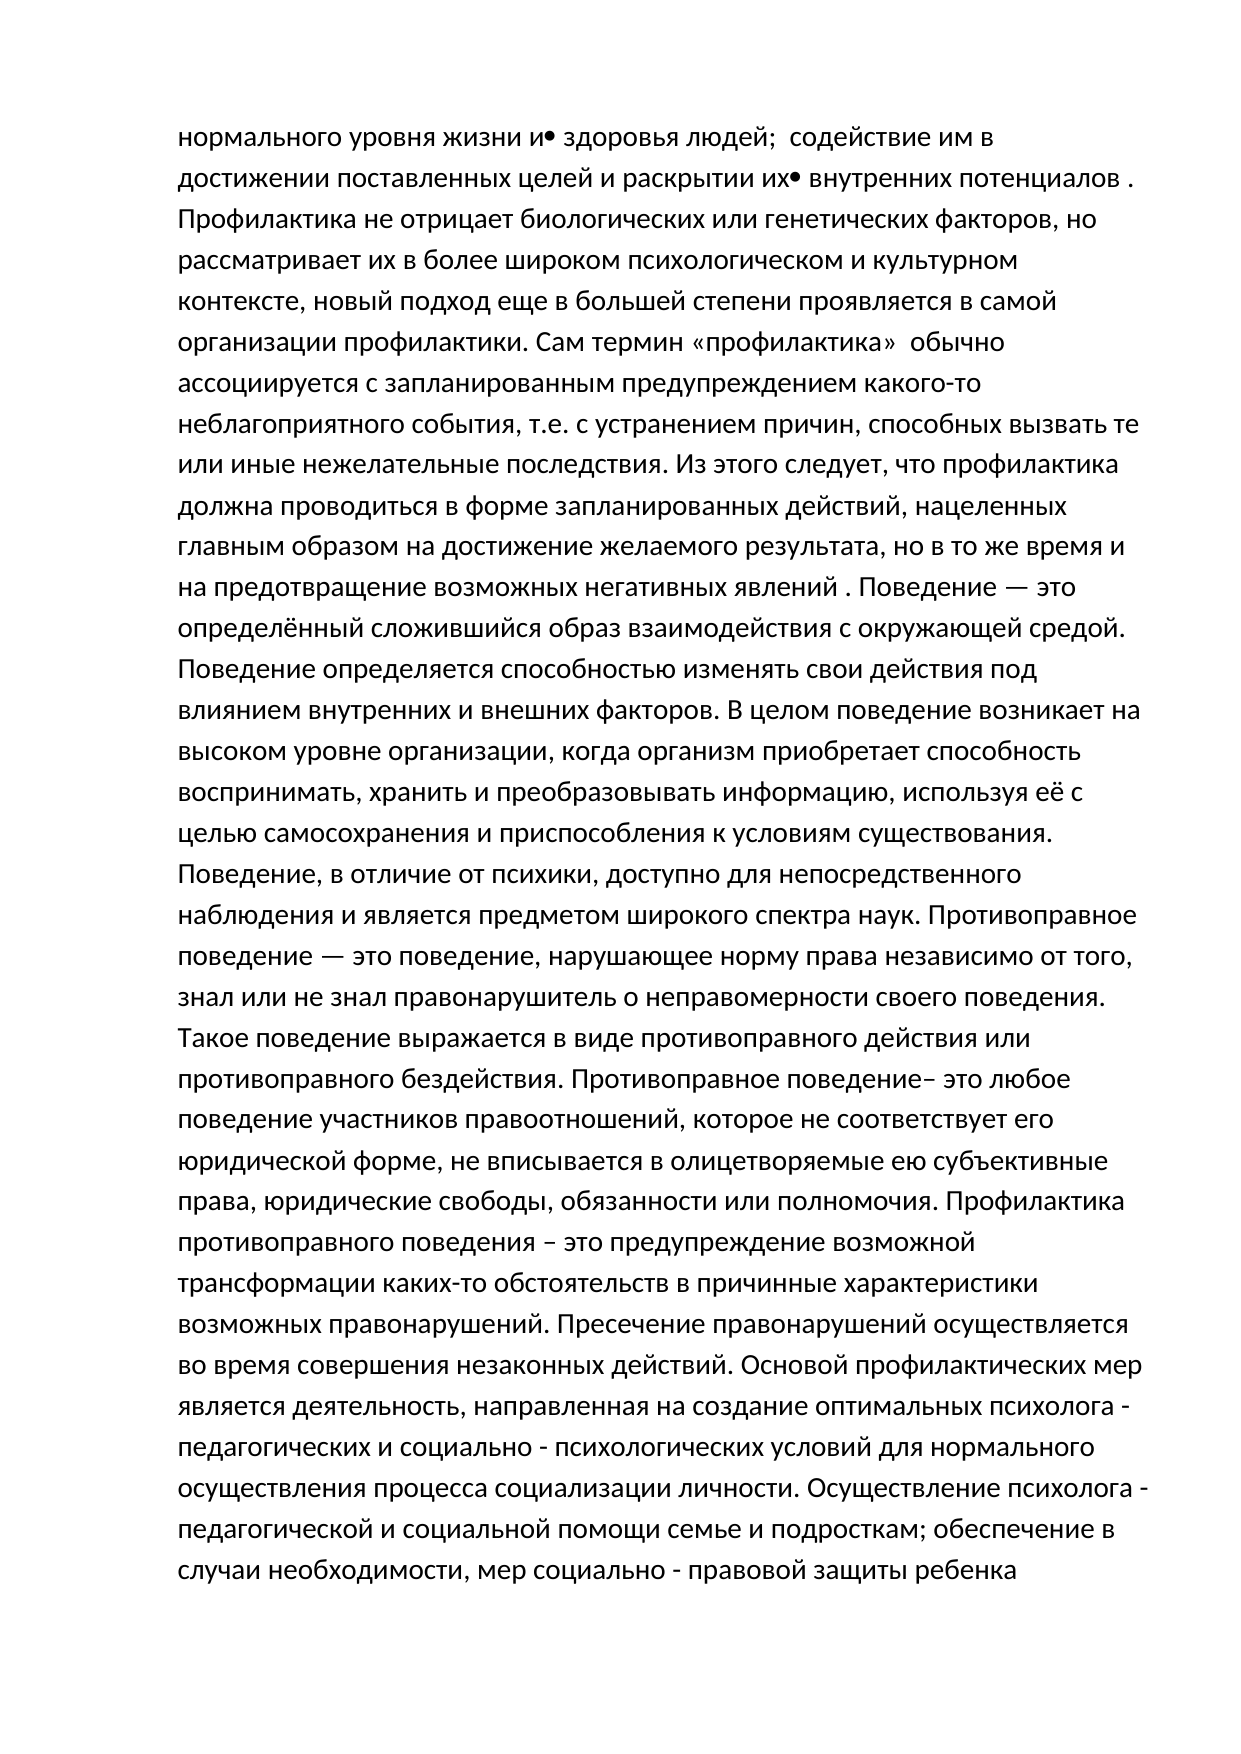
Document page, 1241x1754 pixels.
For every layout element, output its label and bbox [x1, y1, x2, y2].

text [177, 118, 1152, 1587]
